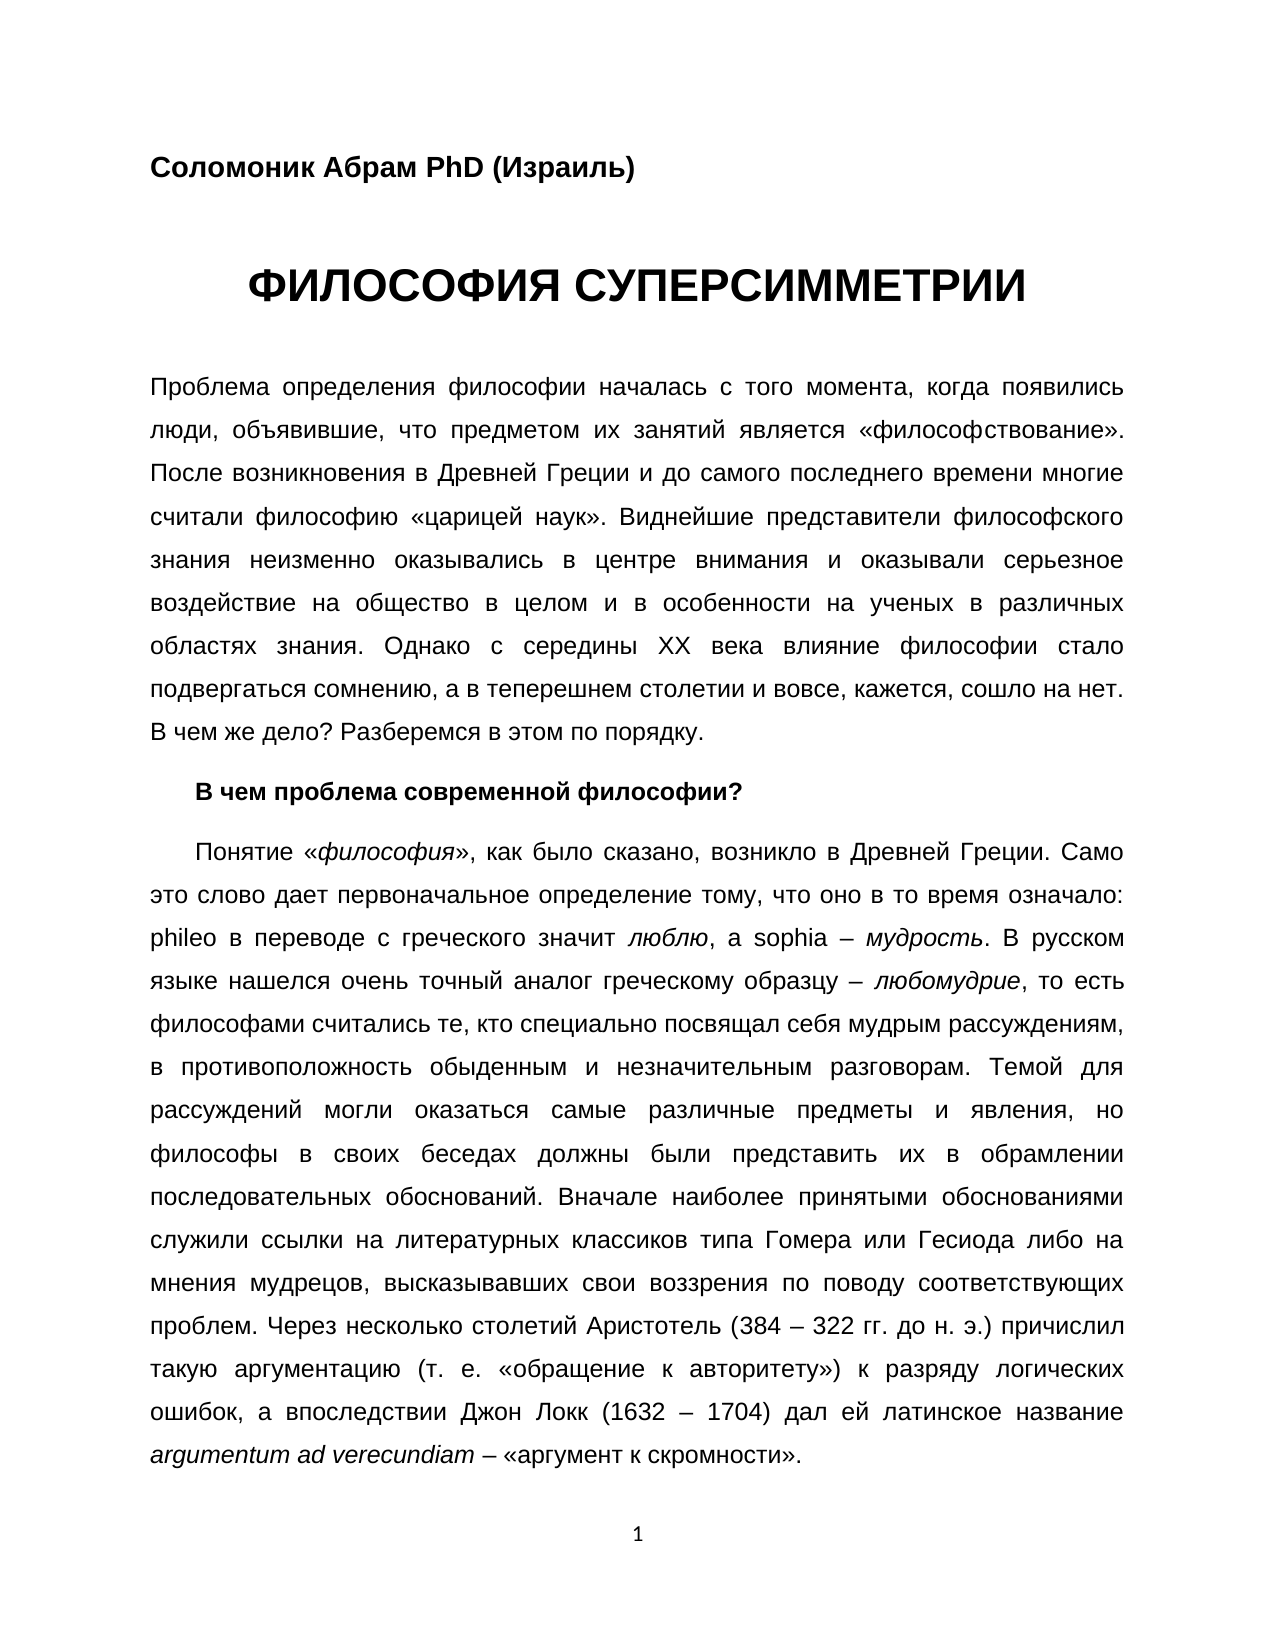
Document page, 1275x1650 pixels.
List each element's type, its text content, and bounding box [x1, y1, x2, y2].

text Проблема определения философии началась с того момента, когда появились люди, объявившие, что предметом их занятий является «философcтвование». После возникновения в Древней Греции и до самого последнего времени многие считали философию «царицей наук». Виднейшие представители философского знания неизменно оказывались в центре внимания и оказывали серьезное воздействие на общество в целом и в особенности на ученых в различных областях знания. Однако с середины ХХ века влияние философии стало подвергаться сомнению, а в теперешнем столетии и вовсе, кажется, сошло на нет. В чем же дело? Разберемся в этом по порядку. [150, 372, 1125, 746]
text Соломоник Абрам PhD (Израиль) [150, 150, 1125, 183]
text Понятие «философия», как было сказано, возникло в Древней Греции. Само это слово дает первоначальное определение тому, что оно в то время означало: phileo в переводе с греческого значит люблю, а sophia – мудрость. В русском языке нашелся очень точный аналог греческому образцу – любомудрие, то есть философами считались те, кто специально посвящал себя мудрым рассуждениям, в противоположность обыденным и незначительным разговорам. Темой для рассуждений могли оказаться самые различные предметы и явления, но философы в своих беседах должны были представить их в обрамлении последовательных обоснований. Вначале наиболее принятыми обоснованиями служили ссылки на литературных классиков типа Гомера или Гесиода либо на мнения мудрецов, высказывавших свои воззрения по поводу соответствующих проблем. Через несколько столетий Аристотель (384 – 322 гг. до н. э.) причислил такую аргументацию (т. е. «обращение к авторитету») к разряду логических ошибок, а впоследствии Джон Локк (1632 – 1704) дал ей латинское название argumentum ad verecundiam – «аргумент к скромности». [150, 837, 1125, 1469]
text В чем проблема современной философии? [150, 777, 1125, 806]
text ФИЛОСОФИЯ СУПЕРСИММЕТРИИ [150, 258, 1125, 311]
